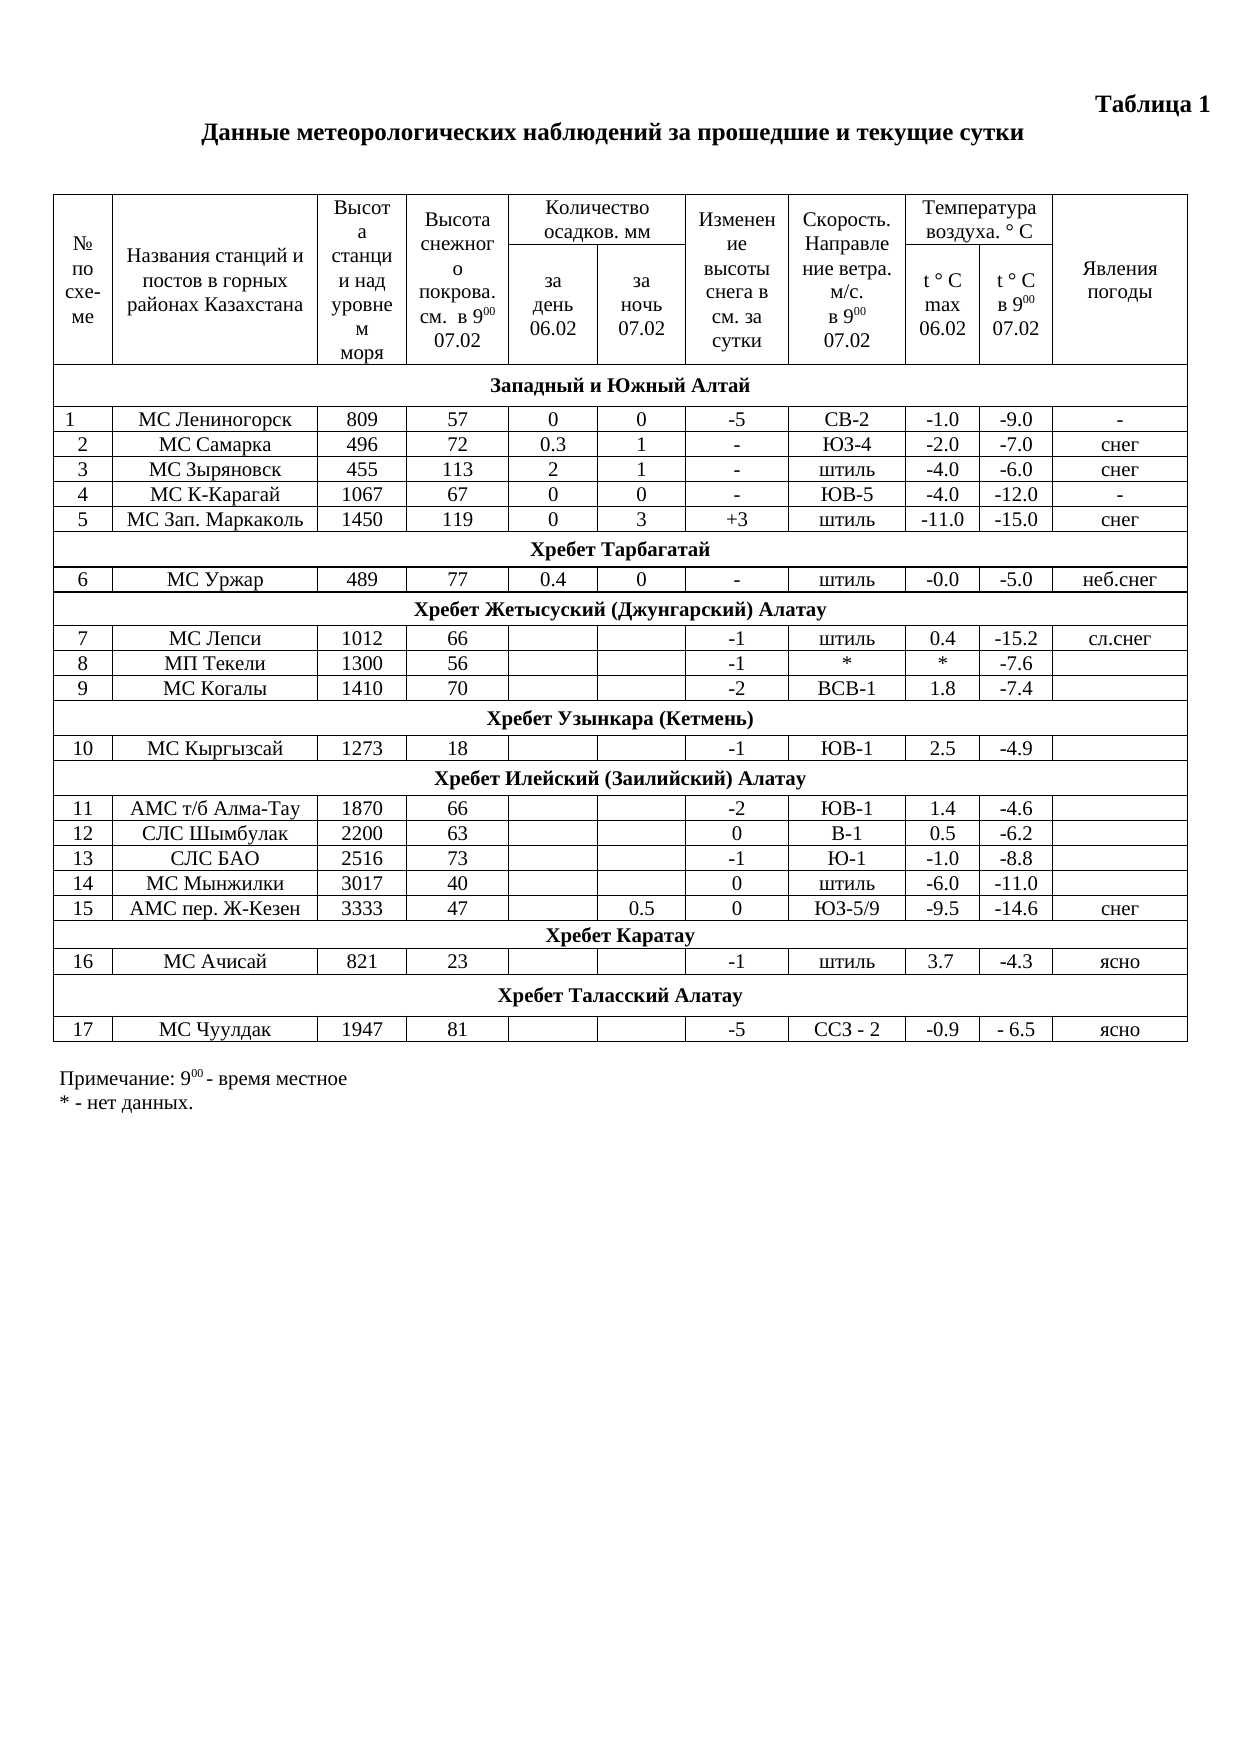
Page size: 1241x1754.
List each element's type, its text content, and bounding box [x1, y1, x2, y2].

table_header Температура воздуха. ° C [906, 195, 1052, 243]
table_cell 63 [407, 821, 508, 845]
table_cell снег [1053, 457, 1187, 481]
table_cell [1053, 651, 1187, 675]
table_cell 18 [407, 736, 508, 760]
table_cell 455 [318, 457, 406, 481]
table_cell 0 [509, 507, 597, 531]
table_cell [509, 651, 597, 675]
table_cell МС Зап. Маркаколь [113, 507, 317, 531]
table_cell 0.5 [598, 896, 685, 920]
table_cell Хребет Илейский (Заилийский) Алатау [54, 761, 1187, 794]
table_cell неб.снег [1053, 568, 1187, 591]
table_cell МС К-Карагай [113, 482, 317, 506]
table_cell - [686, 457, 788, 481]
table_cell 1.8 [906, 676, 979, 700]
table_cell -1 [686, 626, 788, 650]
table_cell 489 [318, 568, 406, 591]
table_cell -2.0 [906, 432, 979, 456]
table_cell за день 06.02 [509, 245, 597, 364]
table_cell [509, 846, 597, 870]
table_cell [509, 676, 597, 700]
table_cell 1870 [318, 796, 406, 820]
table_cell [598, 676, 685, 700]
table_cell Хребет Тарбагатай [54, 532, 1187, 566]
table_cell штиль [789, 457, 905, 481]
table_cell -1.0 [906, 407, 979, 431]
table_cell t ° С в 900 07.02 [980, 245, 1052, 364]
table_cell за ночь 07.02 [598, 245, 685, 364]
table_cell [1053, 846, 1187, 870]
table_cell 56 [407, 651, 508, 675]
table_cell -7.4 [980, 676, 1052, 700]
table_cell 11 [54, 796, 112, 820]
table_header Явления погоды [1053, 195, 1187, 364]
table_cell 1450 [318, 507, 406, 531]
table_cell МС Кыргызсай [113, 736, 317, 760]
table_cell 9 [54, 676, 112, 700]
table_cell -0.0 [906, 568, 979, 591]
table_cell -1 [686, 846, 788, 870]
table_cell 0.5 [906, 821, 979, 845]
table_cell -6.2 [980, 821, 1052, 845]
table_cell [598, 1017, 685, 1041]
table_cell - [1053, 482, 1187, 506]
table_cell -1.0 [906, 846, 979, 870]
table_cell 7 [54, 626, 112, 650]
table_cell 13 [54, 846, 112, 870]
table_cell ЮВ-5 [789, 482, 905, 506]
table_cell [598, 796, 685, 820]
table_cell [598, 651, 685, 675]
table_cell -1 [686, 651, 788, 675]
table_cell 0 [598, 568, 685, 591]
table_cell [509, 871, 597, 895]
table_cell 0 [598, 407, 685, 431]
table_cell штиль [789, 871, 905, 895]
table_header Названия станций и постов в горных районах Казахстана [113, 195, 317, 364]
table_cell 1 [598, 432, 685, 456]
table_cell 8 [54, 651, 112, 675]
table_cell [509, 821, 597, 845]
table_cell -15.2 [980, 626, 1052, 650]
table_header Высота станции над уровнем моря [318, 195, 406, 364]
table_cell - [686, 568, 788, 591]
table_cell t ° С mаx 06.02 [906, 245, 979, 364]
table_cell [598, 821, 685, 845]
table_cell 3 [54, 457, 112, 481]
table_cell МП Текели [113, 651, 317, 675]
table_cell 73 [407, 846, 508, 870]
table_cell 0 [686, 896, 788, 920]
table_cell снег [1053, 507, 1187, 531]
table_cell Западный и Южный Алтай [54, 365, 1187, 406]
table_cell -4.3 [980, 949, 1052, 973]
table_cell -15.0 [980, 507, 1052, 531]
table_cell - [686, 432, 788, 456]
table_cell [509, 736, 597, 760]
subtitle Таблица 1 [15, 89, 1211, 117]
table_cell 1947 [318, 1017, 406, 1041]
table_cell -4.6 [980, 796, 1052, 820]
table_cell МС Мынжилки [113, 871, 317, 895]
table_cell ЮЗ-5/9 [789, 896, 905, 920]
table_cell -11.0 [906, 507, 979, 531]
table_cell 66 [407, 626, 508, 650]
table_cell 0 [598, 482, 685, 506]
table_cell 81 [407, 1017, 508, 1041]
table_cell МС Ачисай [113, 949, 317, 973]
table_cell -5 [686, 1017, 788, 1041]
table_cell 0.4 [509, 568, 597, 591]
table_cell 1 [54, 407, 112, 431]
table_cell 1.4 [906, 796, 979, 820]
table_cell -0.9 [906, 1017, 979, 1041]
table_cell 809 [318, 407, 406, 431]
table_cell 66 [407, 796, 508, 820]
table_cell [1053, 736, 1187, 760]
table_header Скорость. Направление ветра. м/с. в 900 07.02 [789, 195, 905, 364]
table_cell -4.9 [980, 736, 1052, 760]
text * - нет данных. [59, 1090, 1211, 1114]
table_cell 2200 [318, 821, 406, 845]
table_cell 3.7 [906, 949, 979, 973]
table_cell -11.0 [980, 871, 1052, 895]
table_cell -7.0 [980, 432, 1052, 456]
table_cell АМС пер. Ж-Кезен [113, 896, 317, 920]
table_cell снег [1053, 896, 1187, 920]
table_cell -8.8 [980, 846, 1052, 870]
table_cell 1273 [318, 736, 406, 760]
table_cell СЛС БАО [113, 846, 317, 870]
table_cell 70 [407, 676, 508, 700]
table_cell -12.0 [980, 482, 1052, 506]
table_cell [509, 949, 597, 973]
table_cell 57 [407, 407, 508, 431]
table_header Высота снежного покрова. см. в 900 07.02 [407, 195, 508, 364]
table_cell 496 [318, 432, 406, 456]
table_cell * [789, 651, 905, 675]
table_cell -9.0 [980, 407, 1052, 431]
table_cell штиль [789, 626, 905, 650]
table_cell 3333 [318, 896, 406, 920]
subtitle Данные метеорологических наблюдений за прошедшие и текущие сутки [15, 117, 1211, 146]
table_cell -1 [686, 736, 788, 760]
table_cell 2 [54, 432, 112, 456]
table_cell [598, 949, 685, 973]
table_cell -4.0 [906, 457, 979, 481]
text Примечание: 900 - время местное [59, 1066, 1211, 1090]
table_cell Хребет Жетысуский (Джунгарский) Алатау [54, 593, 1187, 625]
table_cell СЛС Шымбулак [113, 821, 317, 845]
table_cell МС Зыряновск [113, 457, 317, 481]
table_cell 67 [407, 482, 508, 506]
table_cell МС Чуулдак [113, 1017, 317, 1041]
table_cell 0 [509, 407, 597, 431]
table_cell Хребет Узынкара (Кетмень) [54, 701, 1187, 735]
table_cell 10 [54, 736, 112, 760]
table_cell ясно [1053, 949, 1187, 973]
table_cell -6.0 [980, 457, 1052, 481]
table_cell -6.0 [906, 871, 979, 895]
table_cell штиль [789, 507, 905, 531]
table_header Изменение высоты снега в см. за сутки [686, 195, 788, 364]
table_cell 14 [54, 871, 112, 895]
table_cell 0.3 [509, 432, 597, 456]
table_cell ЮЗ-4 [789, 432, 905, 456]
table_cell [1053, 796, 1187, 820]
table_cell -5.0 [980, 568, 1052, 591]
table_cell 77 [407, 568, 508, 591]
table_cell 1410 [318, 676, 406, 700]
table_cell 2516 [318, 846, 406, 870]
table_cell 1300 [318, 651, 406, 675]
table_cell МС Уржар [113, 568, 317, 591]
table_cell [598, 871, 685, 895]
table_cell штиль [789, 568, 905, 591]
table_cell -7.6 [980, 651, 1052, 675]
table_cell МС Самарка [113, 432, 317, 456]
table_cell +3 [686, 507, 788, 531]
table_cell [1053, 871, 1187, 895]
table_cell 0 [686, 871, 788, 895]
table_cell -9.5 [906, 896, 979, 920]
table_cell 15 [54, 896, 112, 920]
table_cell [1053, 821, 1187, 845]
table_cell -14.6 [980, 896, 1052, 920]
table_cell 47 [407, 896, 508, 920]
table_cell [509, 626, 597, 650]
table_cell - [1053, 407, 1187, 431]
table_cell 2 [509, 457, 597, 481]
table_cell снег [1053, 432, 1187, 456]
table_cell -1 [686, 949, 788, 973]
table_cell -4.0 [906, 482, 979, 506]
table_cell Хребет Каратау [54, 921, 1187, 948]
table_cell СВ-2 [789, 407, 905, 431]
table_cell ясно [1053, 1017, 1187, 1041]
table_cell Ю-1 [789, 846, 905, 870]
table_cell * [906, 651, 979, 675]
table_cell - [686, 482, 788, 506]
table_cell 0 [686, 821, 788, 845]
table_cell 0 [509, 482, 597, 506]
table_cell 0.4 [906, 626, 979, 650]
table_cell 72 [407, 432, 508, 456]
table_cell [509, 896, 597, 920]
table_cell [1053, 676, 1187, 700]
table_cell 5 [54, 507, 112, 531]
table_cell ЮВ-1 [789, 736, 905, 760]
table_cell -2 [686, 796, 788, 820]
table_cell [509, 796, 597, 820]
table_cell 2.5 [906, 736, 979, 760]
table_cell 16 [54, 949, 112, 973]
table_cell 119 [407, 507, 508, 531]
table_cell МС Когалы [113, 676, 317, 700]
table_cell 3017 [318, 871, 406, 895]
table_cell 23 [407, 949, 508, 973]
table_cell ССЗ - 2 [789, 1017, 905, 1041]
table_cell [598, 846, 685, 870]
table_cell АМС т/б Алма-Тау [113, 796, 317, 820]
table_cell В-1 [789, 821, 905, 845]
table_cell ЮВ-1 [789, 796, 905, 820]
table_cell [598, 736, 685, 760]
table_cell 40 [407, 871, 508, 895]
table_cell сл.снег [1053, 626, 1187, 650]
table_cell 1067 [318, 482, 406, 506]
table_cell ВСВ-1 [789, 676, 905, 700]
table_cell Хребет Таласский Алатау [54, 975, 1187, 1016]
table_header № по схе-ме [54, 195, 112, 364]
table_cell 821 [318, 949, 406, 973]
table_cell 6 [54, 568, 112, 591]
table_cell 3 [598, 507, 685, 531]
table_header Количество осадков. мм [509, 195, 685, 243]
table_cell 1012 [318, 626, 406, 650]
table_cell - 6.5 [980, 1017, 1052, 1041]
table_cell штиль [789, 949, 905, 973]
table_cell [509, 1017, 597, 1041]
table_cell МС Лениногорск [113, 407, 317, 431]
table_cell 12 [54, 821, 112, 845]
table_cell [598, 626, 685, 650]
table_cell -2 [686, 676, 788, 700]
table_cell 4 [54, 482, 112, 506]
table_cell МС Лепси [113, 626, 317, 650]
table_cell 17 [54, 1017, 112, 1041]
table_cell -5 [686, 407, 788, 431]
table_cell 1 [598, 457, 685, 481]
table_cell 113 [407, 457, 508, 481]
